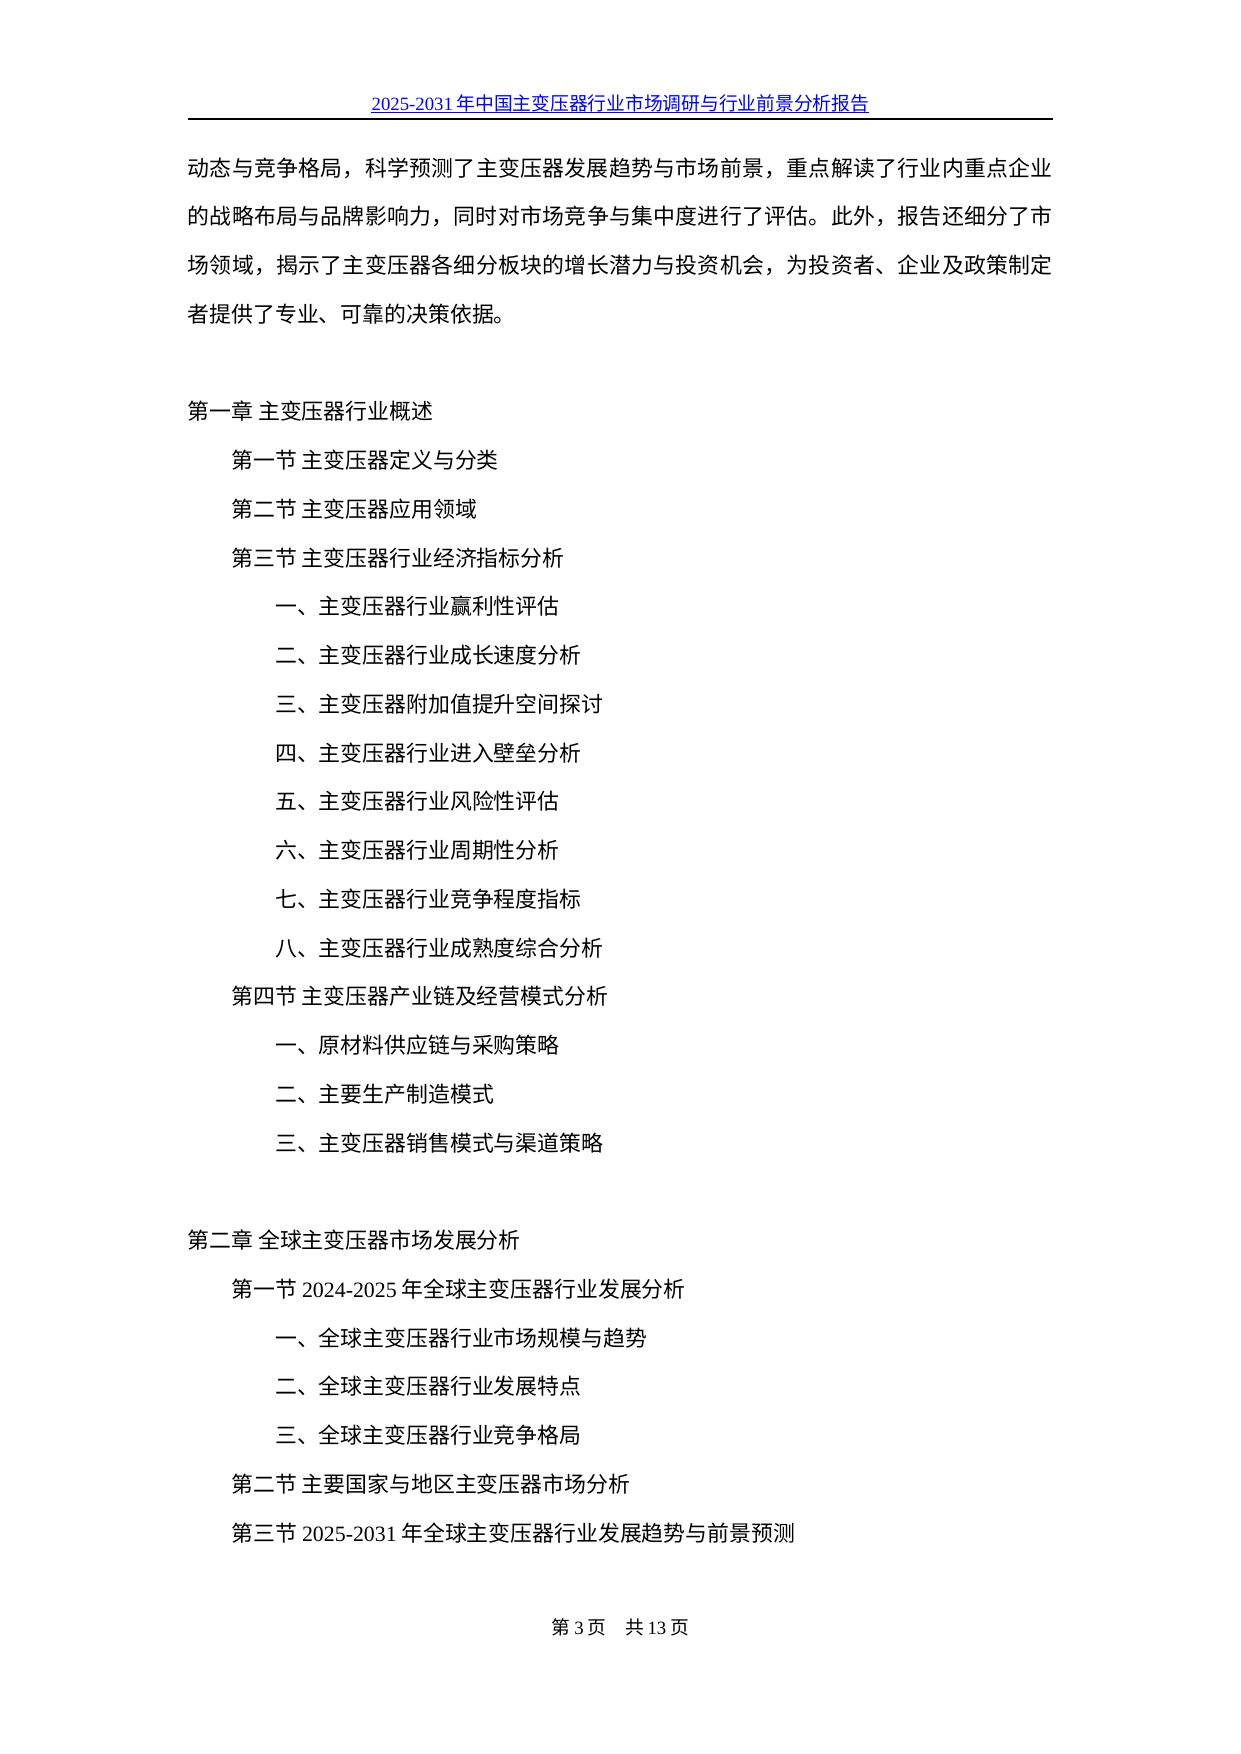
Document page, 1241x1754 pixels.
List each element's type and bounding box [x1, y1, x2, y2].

text [187, 150, 1053, 1548]
